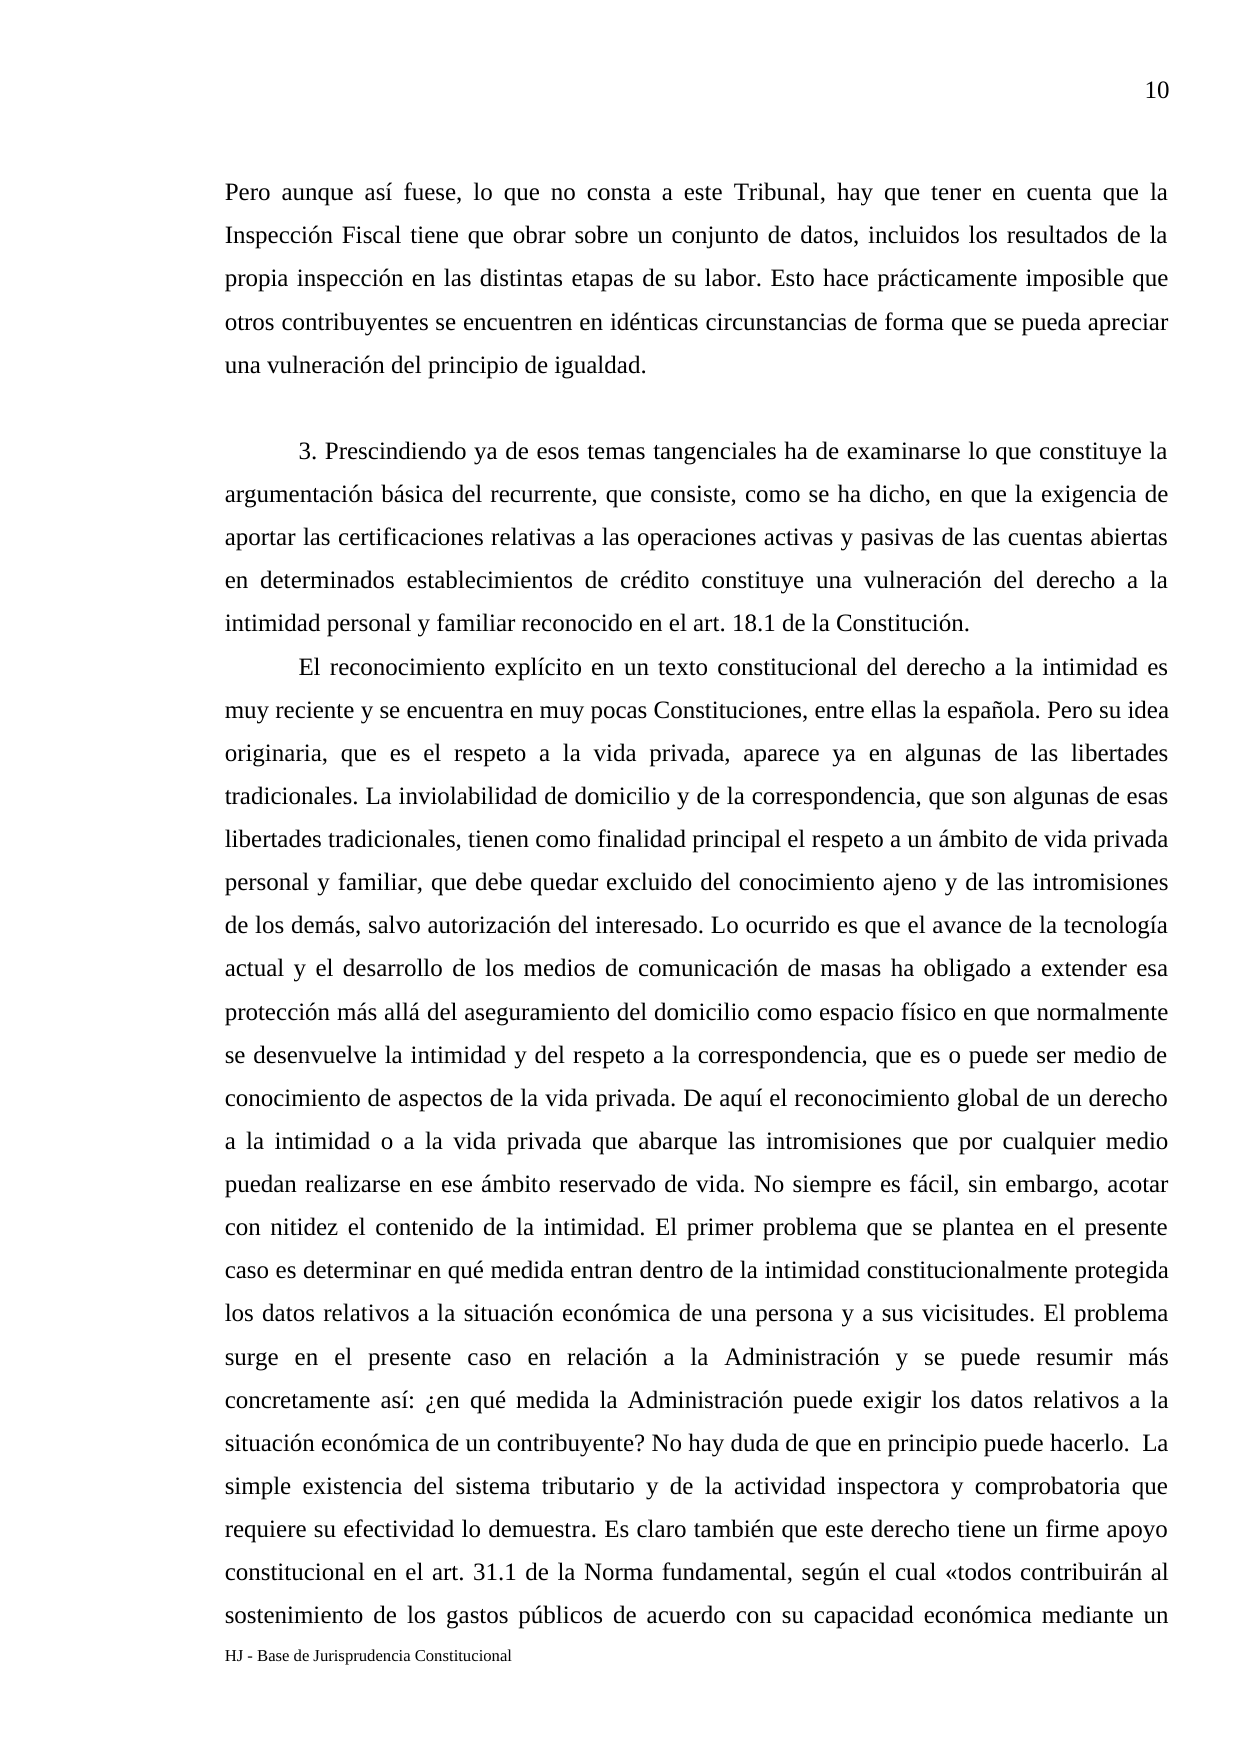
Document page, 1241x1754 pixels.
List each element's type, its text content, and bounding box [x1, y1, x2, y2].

text 3. Prescindiendo ya de esos temas tangenciales ha de examinarse lo que constituye la argumentación básica del recurrente, que consiste, como se ha dicho, en que la exigencia de aportar las certificaciones relativas a las operaciones activas y pasivas de las cuentas abiertas en determinados establecimientos de crédito constituye una vulneración del derecho a la intimidad personal y familiar reconocido en el art. 18.1 de la Constitución. [224, 436, 1169, 637]
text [224, 652, 1169, 1629]
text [224, 177, 1169, 378]
